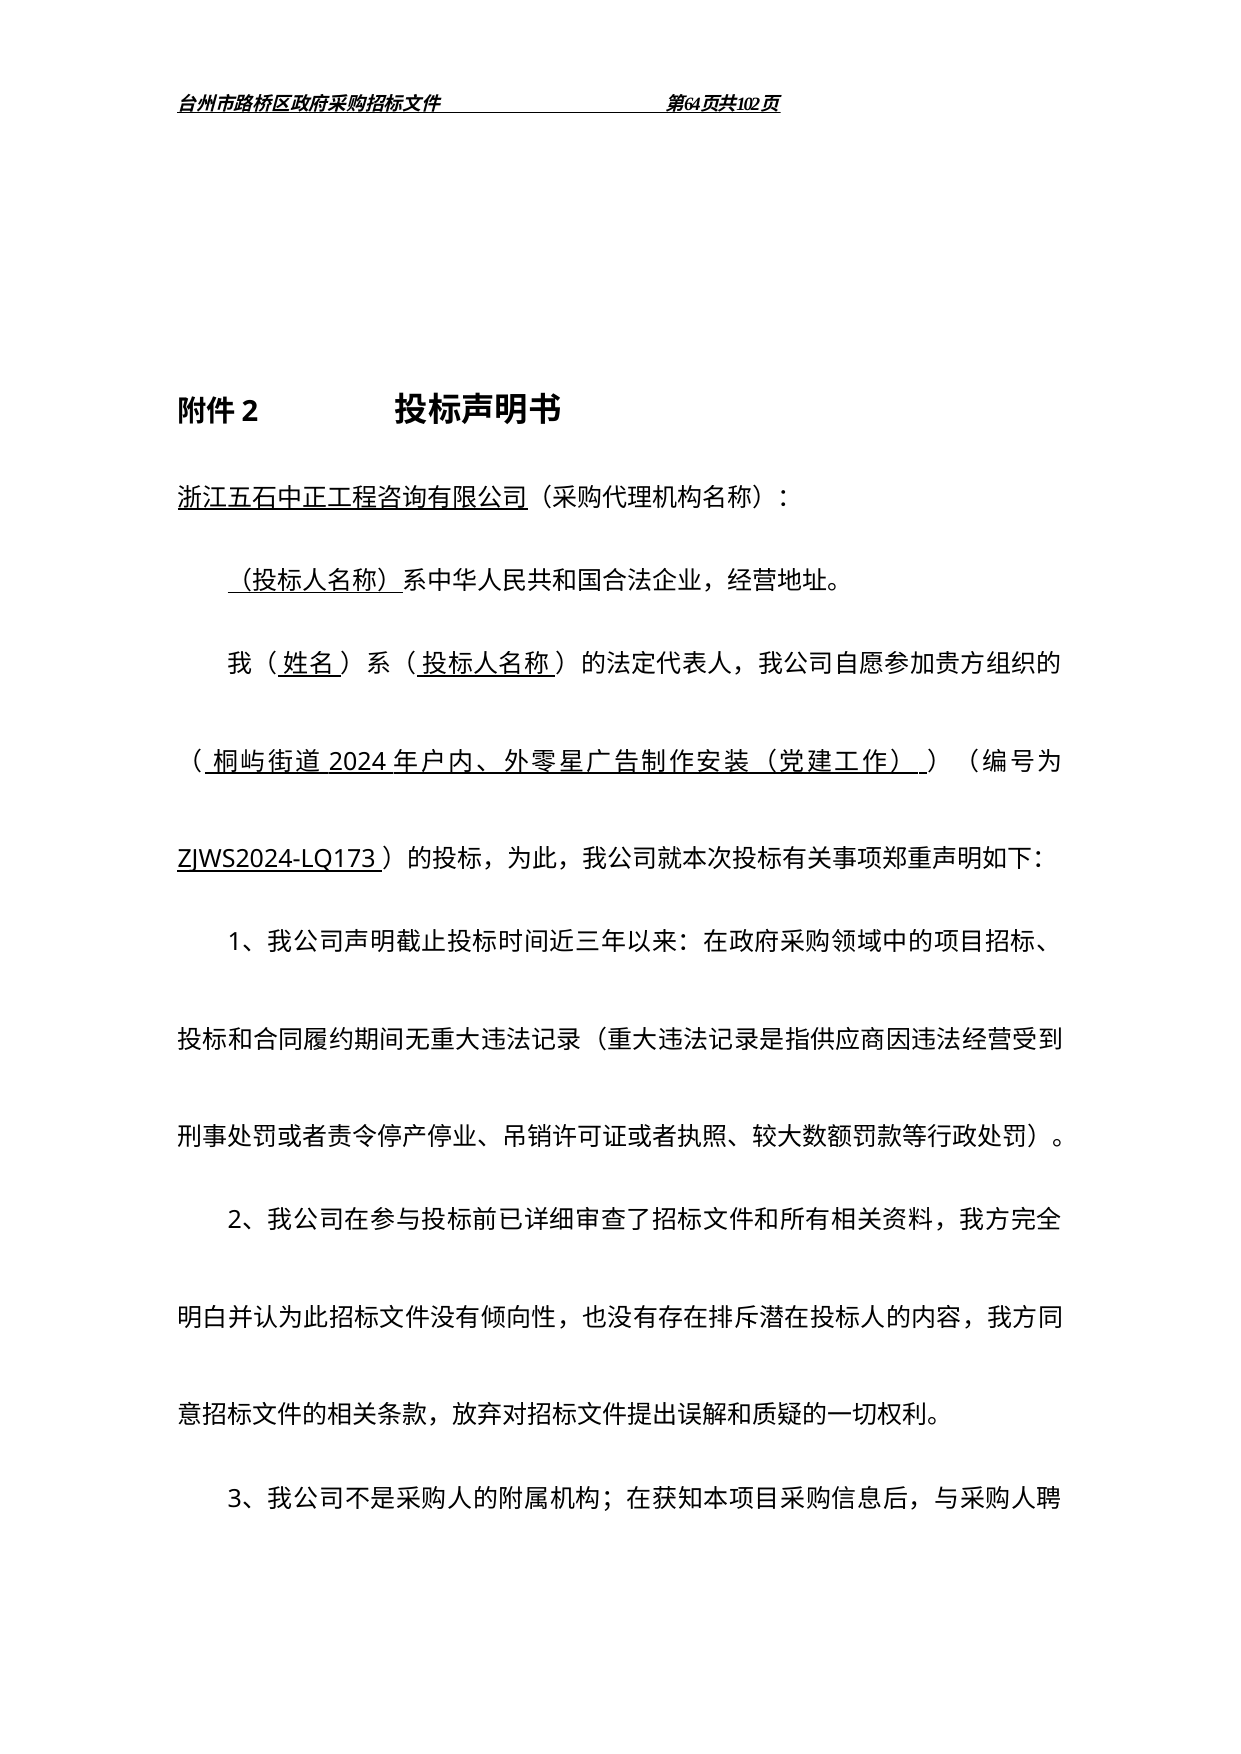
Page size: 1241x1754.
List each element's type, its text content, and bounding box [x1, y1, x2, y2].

text 浙江五石中正工程咨询有限公司（采购代理机构名称）： [177, 463, 1063, 528]
text 1、我公司声明截止投标时间近三年以来：在政府采购领域中的项目招标、投标和合同履约期间无重大违法记录（重大违法记录是指供应商因违法经营受到刑事处罚或者责令停产停业、吊销许可证或者执照、较大数额罚款等行政处罚）。 [177, 907, 1063, 1167]
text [177, 1464, 1063, 1529]
text 附件2 投标声明书 [177, 374, 1063, 439]
text （投标人名称）系中华人民共和国合法企业，经营地址。 [177, 546, 1063, 611]
text 2、我公司在参与投标前已详细审查了招标文件和所有相关资料，我方完全明白并认为此招标文件没有倾向性，也没有存在排斥潜在投标人的内容，我方同意招标文件的相关条款，放弃对招标文件提出误解和质疑的一切权利。 [177, 1186, 1063, 1446]
text 我（ 姓名 ）系（ 投标人名称 ）的法定代表人，我公司自愿参加贵方组织的（ 桐屿街道2024年户内、外零星广告制作安装（党建工作） ）（编号为 ZJWS2024-LQ173 ）的投标，为此，我公司就本次投标有关事项郑重声明如下： [177, 629, 1063, 889]
